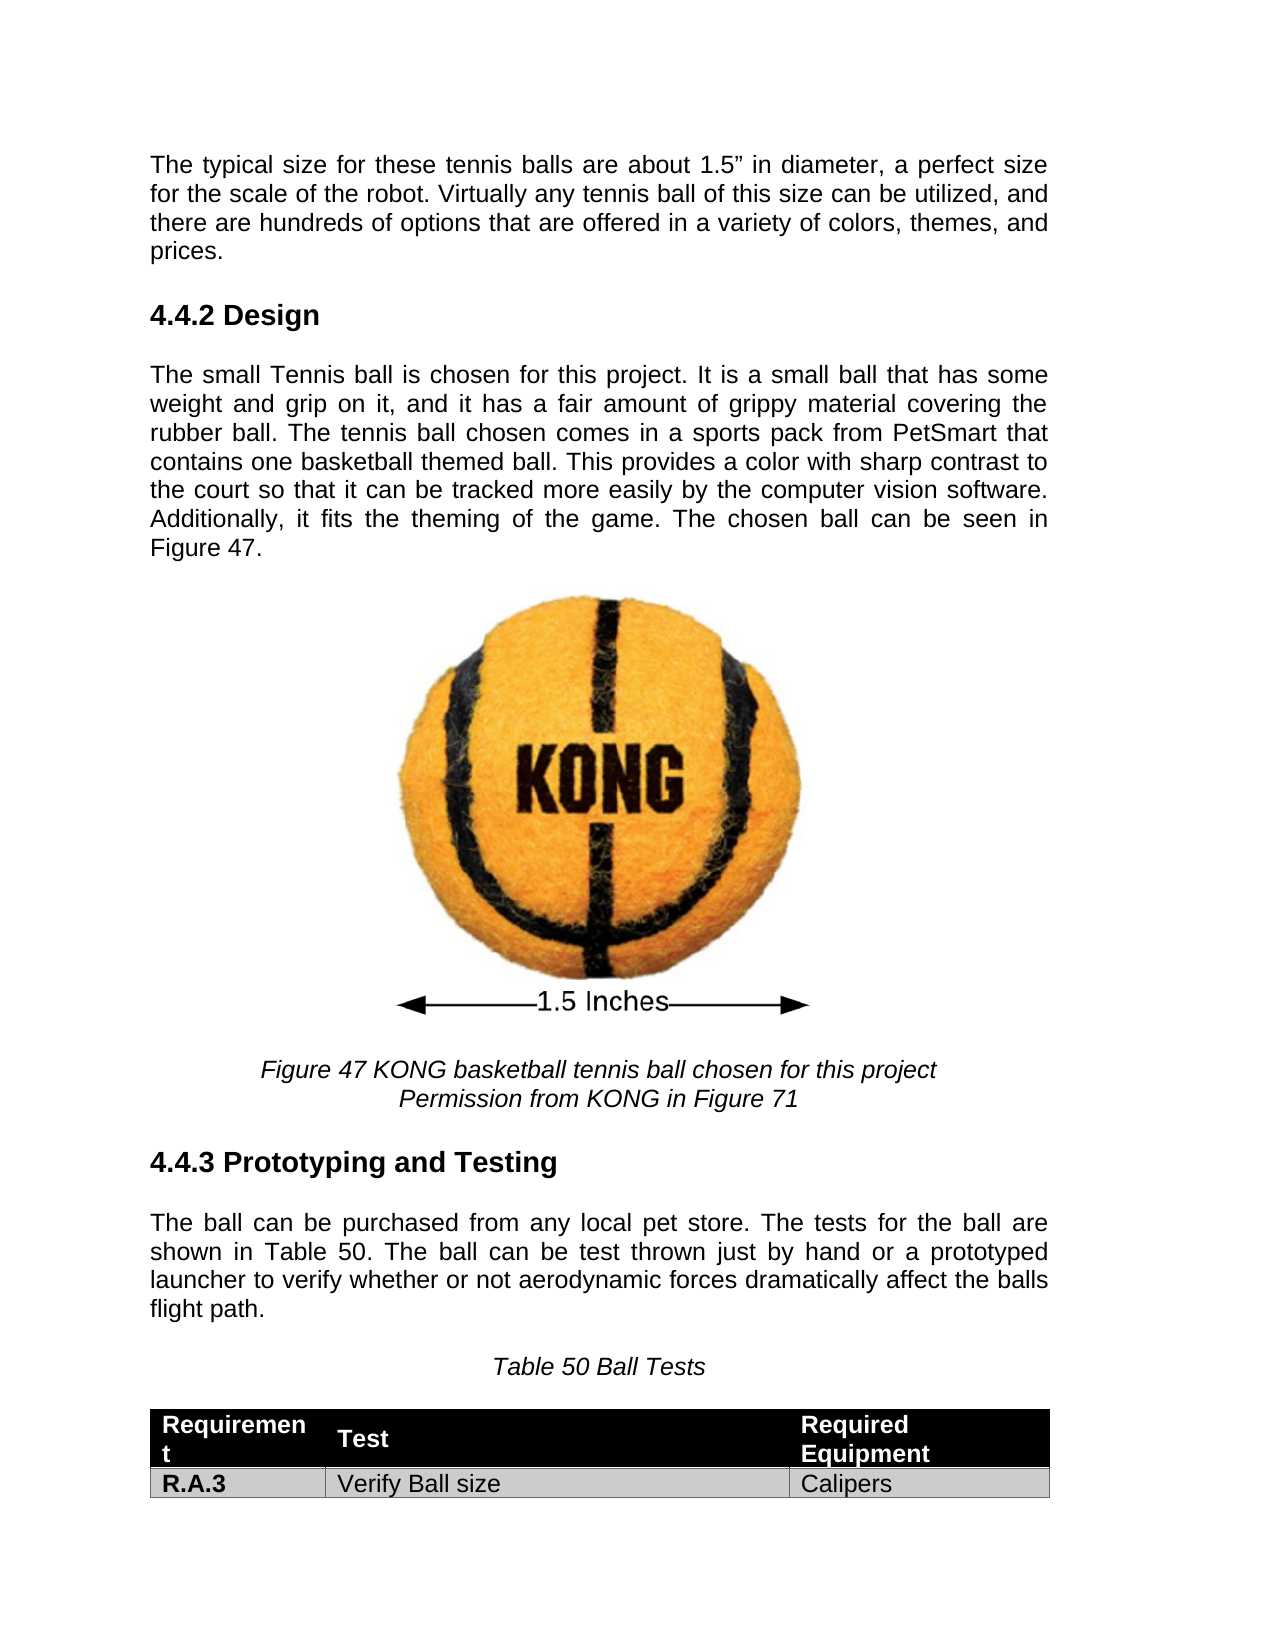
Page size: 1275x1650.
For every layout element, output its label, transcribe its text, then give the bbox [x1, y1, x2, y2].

text Figure 47 KONG basketball tennis ball chosen for this project [150, 1055, 1050, 1084]
table_cell R.A.3 [151, 1469, 325, 1497]
subtitle 4.4.3 Prototyping and Testing [150, 1145, 1050, 1179]
table_header Test [326, 1410, 789, 1467]
table_cell Verify Ball size [326, 1469, 789, 1497]
table_header Requirement [151, 1410, 325, 1467]
text The ball can be purchased from any local pet store. The tests for the ball are shown in Table 50. The ball can be test thrown just by hand or a prototyped launcher to verify whether or not aerodynamic forces dramatically affect the balls flight path. [150, 1208, 1050, 1323]
text Table 50 Ball Tests [150, 1351, 1050, 1380]
text The small Tennis ball is chosen for this project. It is a small ball that has some weight and grip on it, and it has a fair amount of grippy material covering the rubber ball. The tennis ball chosen comes in a sports pack from PetSmart that contains one basketball themed ball. This provides a color with sharp contrast to the court so that it can be tracked more easily by the computer vision software. Additionally, it fits the theming of the game. The chosen ball can be seen in Figure 47. [150, 360, 1050, 561]
table_header Required Equipment [790, 1410, 1049, 1467]
subtitle 4.4.2 Design [150, 298, 1050, 331]
text Permission from KONG in Figure 71 [150, 1084, 1050, 1112]
picture [382, 590, 818, 1027]
table_cell Calipers [790, 1469, 1049, 1497]
